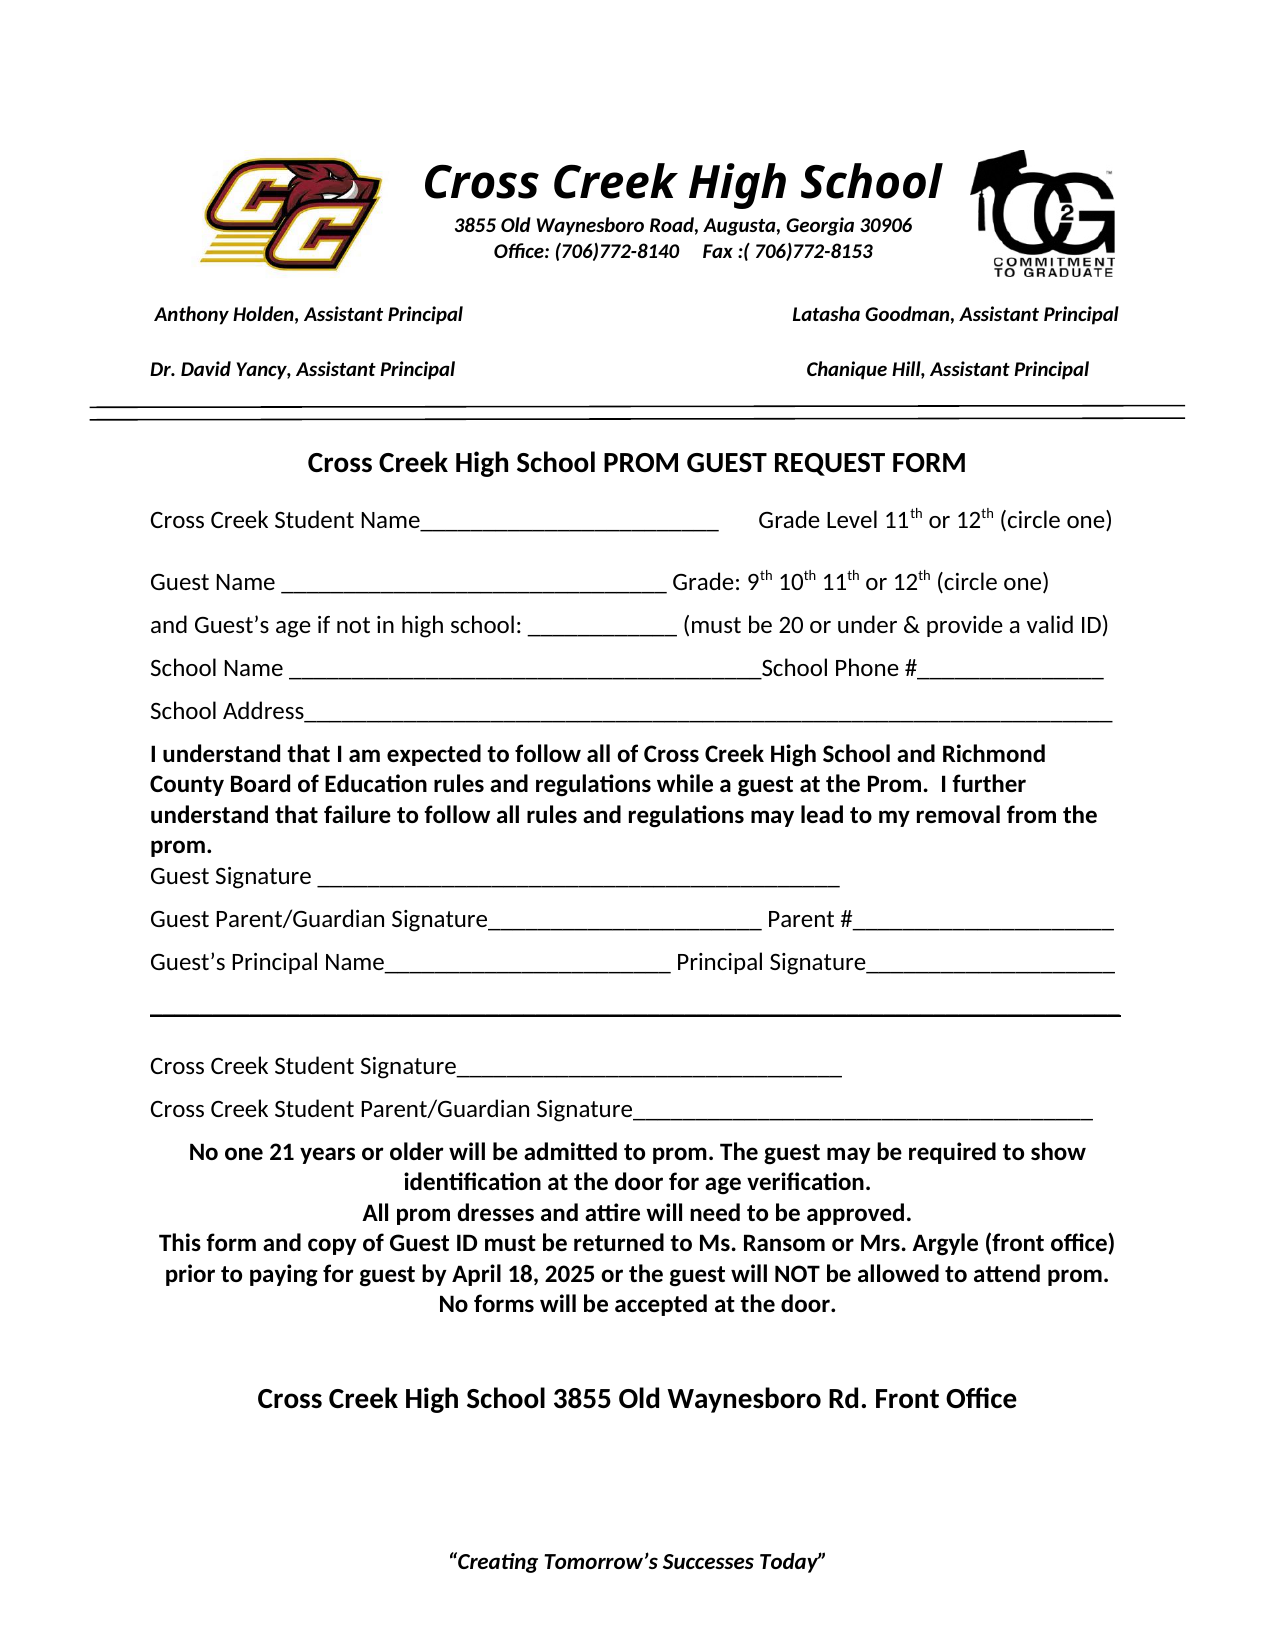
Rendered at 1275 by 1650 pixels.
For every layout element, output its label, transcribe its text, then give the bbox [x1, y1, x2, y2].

text Guest’s Principal Name_______________________ Principal Signature____________________ [150, 946, 1125, 976]
text School Name ______________________________________School Phone #_______________ [150, 652, 1125, 682]
text This form and copy of Guest ID must be returned to Ms. Ransom or Mrs. Argyle (front office) prior to paying for guest by April 18, 2025 or the guest will NOT be allowed to attend prom. No forms will be accepted at the door. [150, 1228, 1125, 1319]
text ______________________________________________________________________________ [150, 989, 1125, 1019]
table_header [959, 150, 1126, 301]
text and Guest’s age if not in high school: ____________ (must be 20 or under & provide a valid ID) [150, 609, 1125, 639]
table_header Cross Creek High School 3855 Old Waynesboro Road, Augusta, Georgia 30906 Office: (706)772-8140 Fax :( 706)772-8153 [410, 150, 959, 301]
text Cross Creek Student Name________________________ Grade Level 11th or 12th (circle one) [150, 505, 1125, 535]
text All prom dresses and attire will need to be approved. [150, 1197, 1125, 1228]
text No one 21 years or older will be admitted to prom. The guest may be required to show identification at the door for age verification. [150, 1136, 1125, 1197]
text Guest Name _______________________________ Grade: 9th 10th 11th or 12th (circle one) [150, 566, 1125, 596]
picture [970, 150, 1115, 277]
text Cross Creek High School 3855 Old Waynesboro Rd. Front Office [150, 1380, 1125, 1416]
text Cross Creek Student Parent/Guardian Signature_____________________________________ [150, 1093, 1125, 1123]
table_header [150, 150, 279, 301]
text Cross Creek High School PROM GUEST REQUEST FORM [150, 444, 1125, 479]
text I understand that I am expected to follow all of Cross Creek High School and Richmond County Board of Education rules and regulations while a guest at the Prom. I further understand that failure to follow all rules and regulations may lead to my removal from the prom. [150, 738, 1125, 860]
text Anthony Holden, Assistant Principal Latasha Goodman, Assistant Principal Dr. David Yancy, Assistant Principal Chanique Hill, Assistant Principal [150, 301, 1125, 383]
text Cross Creek Student Signature_______________________________ [150, 1050, 1125, 1081]
text School Address_________________________________________________________________ [150, 695, 1125, 725]
text Guest Signature __________________________________________ [150, 860, 1125, 890]
text Guest Parent/Guardian Signature______________________ Parent #_____________________ [150, 903, 1125, 933]
table_header [280, 150, 410, 301]
